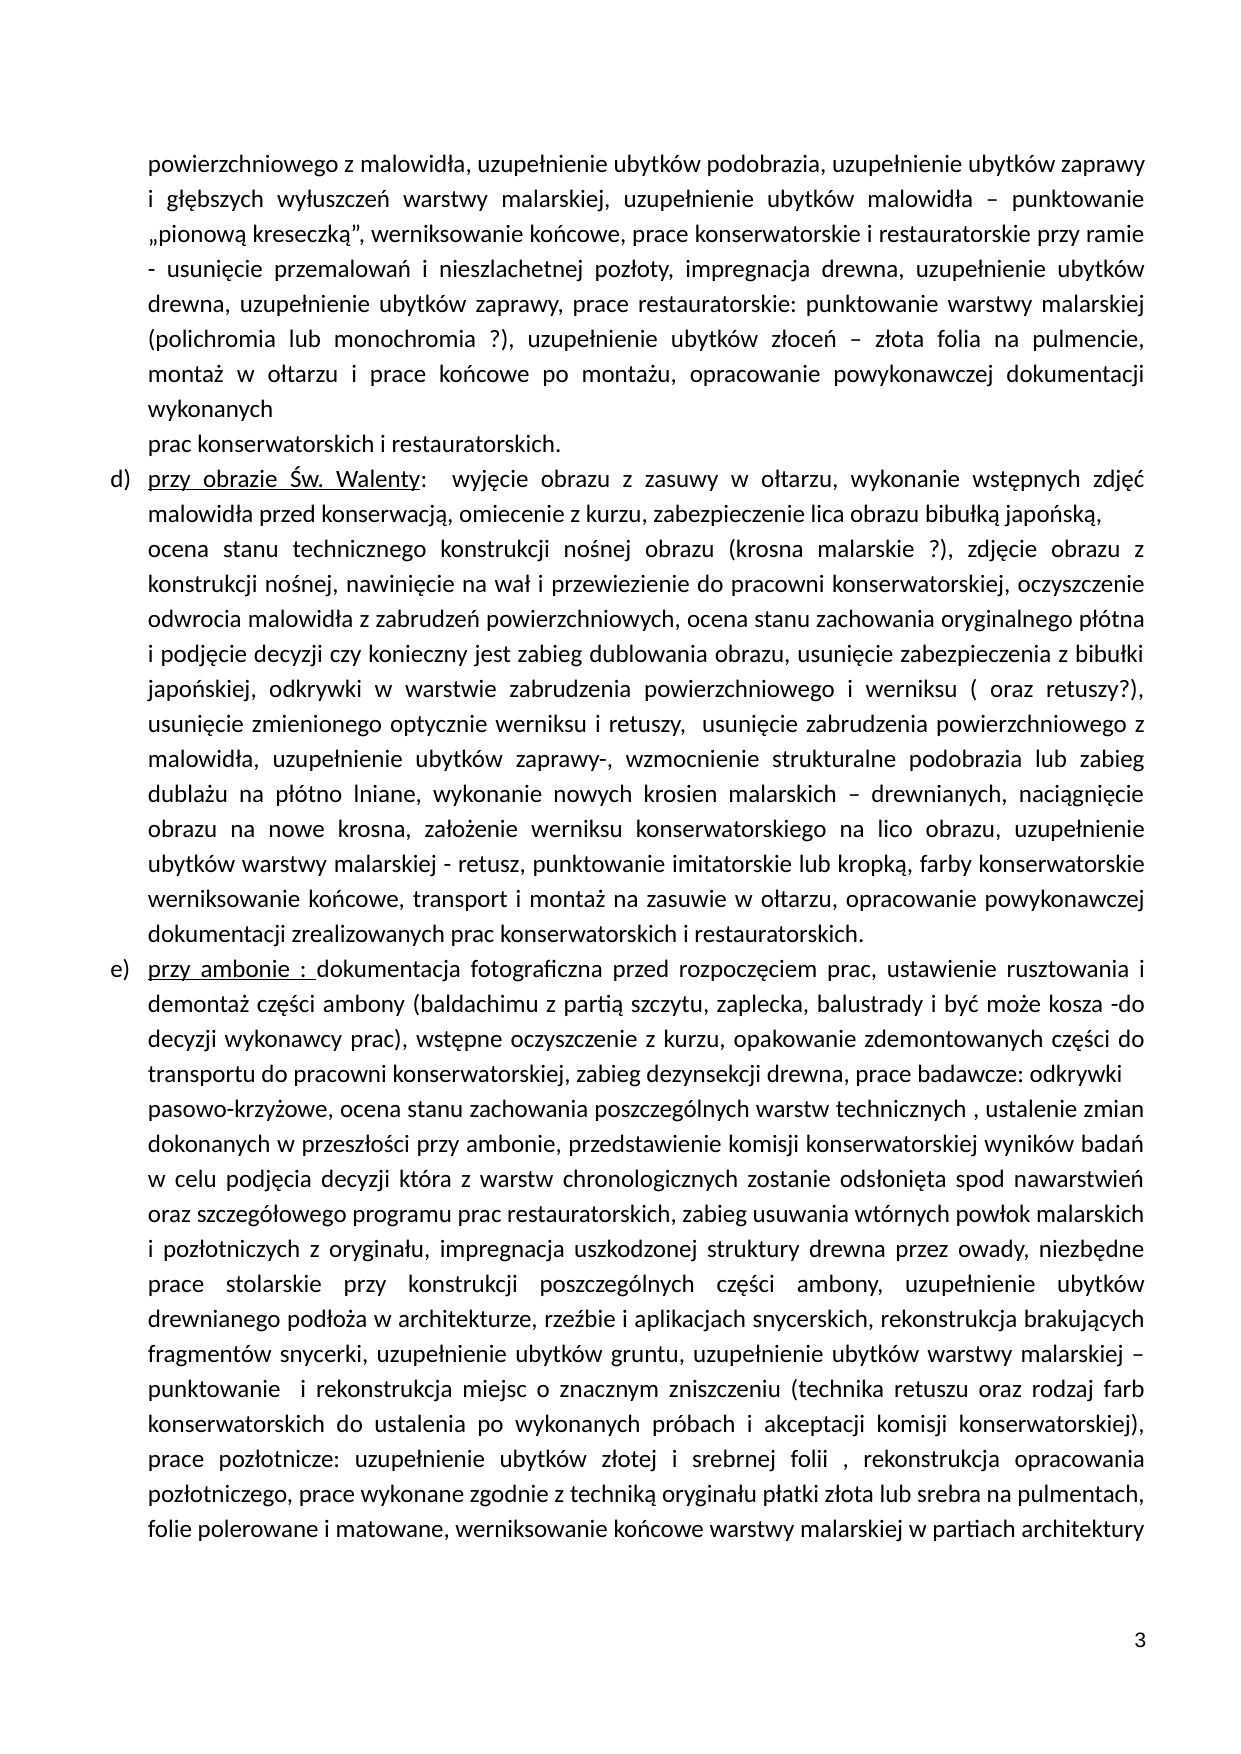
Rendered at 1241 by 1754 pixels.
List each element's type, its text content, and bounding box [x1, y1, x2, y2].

text prac konserwatorskich i restauratorskich. [148, 428, 1146, 458]
text ocena stanu technicznego konstrukcji nośnej obrazu (krosna malarskie ?), zdjęcie obrazu z konstrukcji nośnej, nawinięcie na wał i przewiezienie do pracowni konserwatorskiej, oczyszczenie odwrocia malowidła z zabrudzeń powierzchniowych, ocena stanu zachowania oryginalnego płótna i podjęcie decyzji czy konieczny jest zabieg dublowania obrazu, usunięcie zabezpieczenia z bibułki japońskiej, odkrywki w warstwie zabrudzenia powierzchniowego i werniksu ( oraz retuszy?), usunięcie zmienionego optycznie werniksu i retuszy, usunięcie zabrudzenia powierzchniowego z malowidła, uzupełnienie ubytków zaprawy-, wzmocnienie strukturalne podobrazia lub zabieg dublażu na płótno lniane, wykonanie nowych krosien malarskich – drewnianych, naciągnięcie obrazu na nowe krosna, założenie werniksu konserwatorskiego na lico obrazu, uzupełnienie ubytków warstwy malarskiej - retusz, punktowanie imitatorskie lub kropką, farby konserwatorskie werniksowanie końcowe, transport i montaż na zasuwie w ołtarzu, opracowanie powykonawczej dokumentacji zrealizowanych prac konserwatorskich i restauratorskich. [148, 533, 1146, 948]
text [148, 148, 1146, 423]
list przy obrazie Św. Walenty: wyjęcie obrazu z zasuwy w ołtarzu, wykonanie wstępnych zdjęć malowidła przed konserwacją, omiecenie z kurzu, zabezpieczenie lica obrazu bibułką japońską, [110, 463, 1146, 528]
list przy ambonie : dokumentacja fotograficzna przed rozpoczęciem prac, ustawienie rusztowania i demontaż części ambony (baldachimu z partią szczytu, zaplecka, balustrady i być może kosza -do decyzji wykonawcy prac), wstępne oczyszczenie z kurzu, opakowanie zdemontowanych części do transportu do pracowni konserwatorskiej, zabieg dezynsekcji drewna, prace badawcze: odkrywki [110, 953, 1146, 1088]
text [148, 1093, 1146, 1543]
